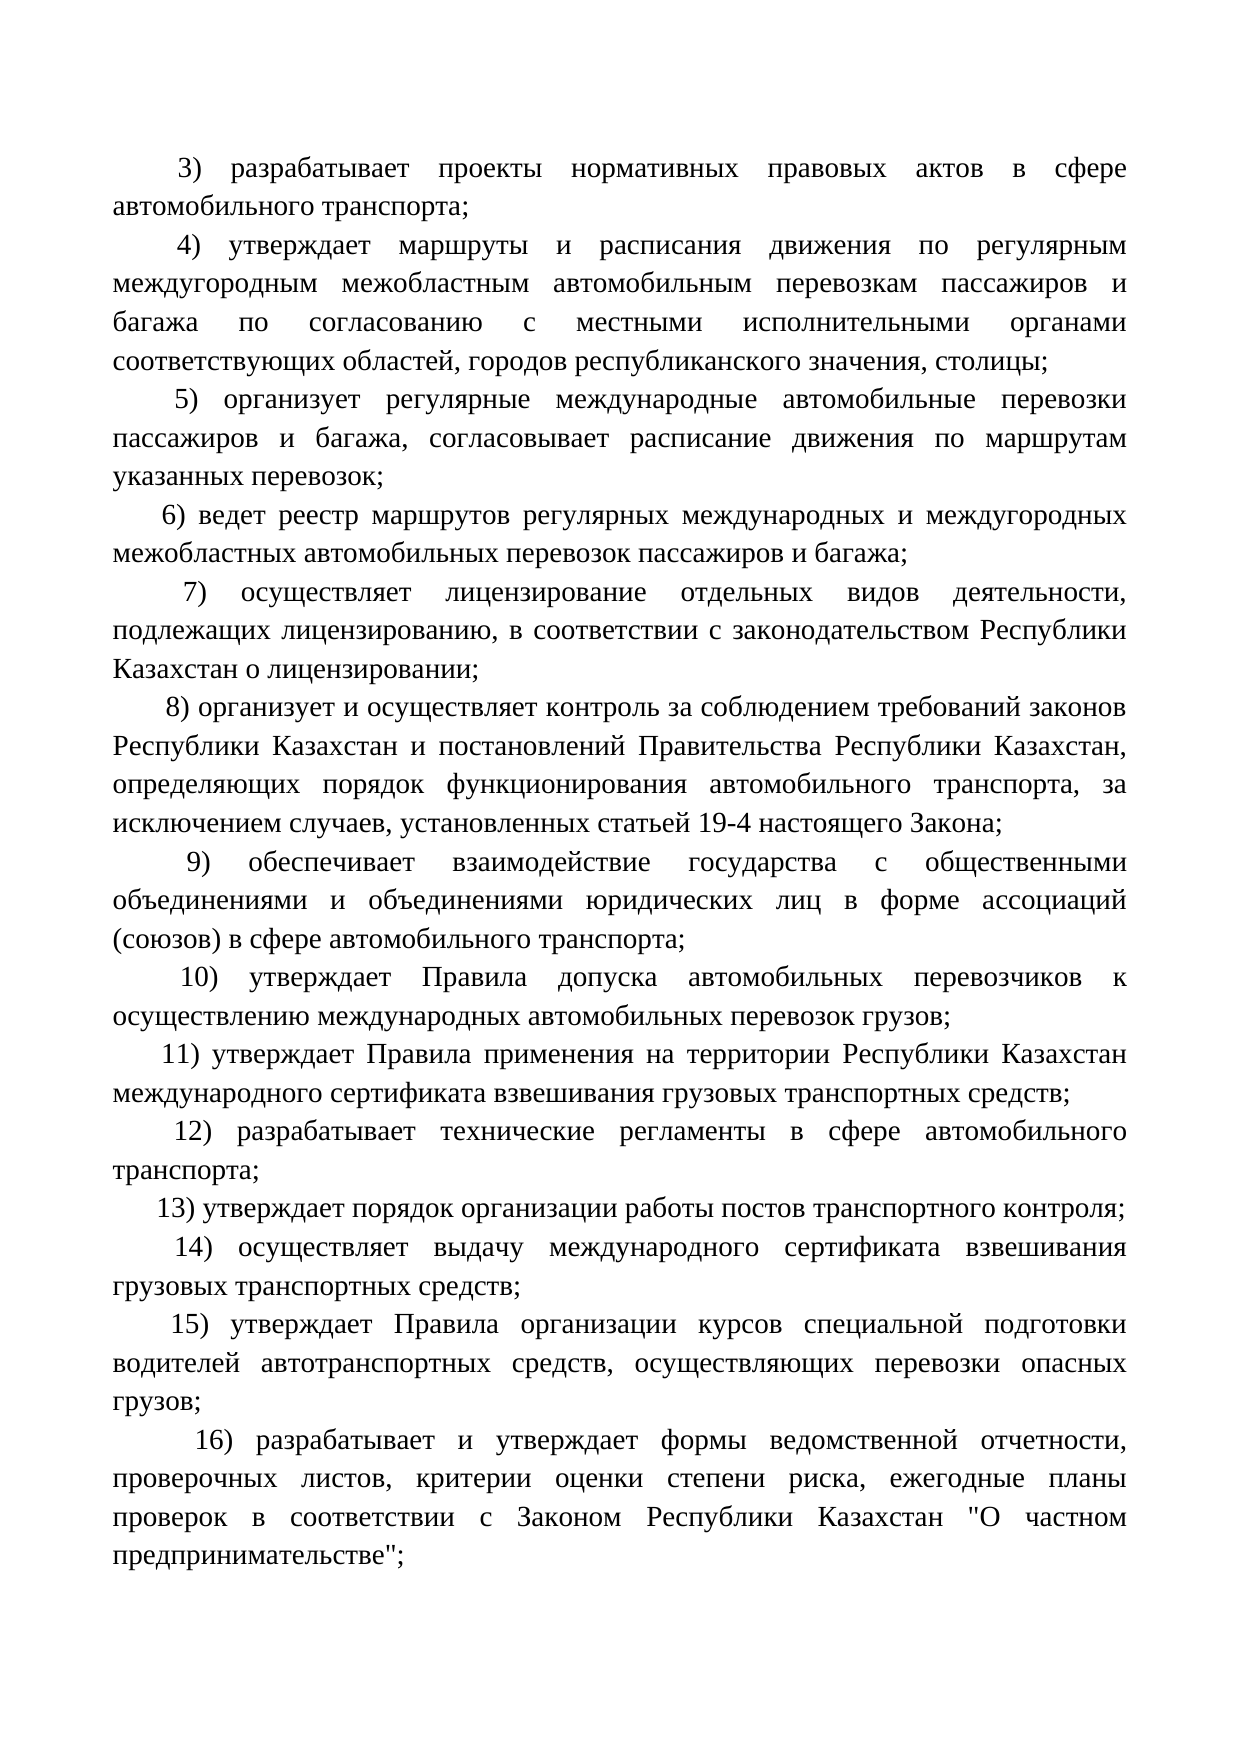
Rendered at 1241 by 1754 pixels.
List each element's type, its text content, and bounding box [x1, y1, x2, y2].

text 14) осуществляет выдачу международного сертификата взвешивания грузовых транспортных средств; [112, 1229, 1128, 1301]
text 6) ведет реестр маршрутов регулярных международных и междугородных межобластных автомобильных перевозок пассажиров и багажа; [112, 497, 1128, 569]
text 9) обеспечивает взаимодействие государства с общественными объединениями и объединениями юридических лиц в форме ассоциаций (союзов) в сфере автомобильного транспорта; [112, 844, 1128, 954]
text 10) утверждает Правила допуска автомобильных перевозчиков к осуществлению международных автомобильных перевозок грузов; [112, 959, 1128, 1031]
text 7) осуществляет лицензирование отдельных видов деятельности, подлежащих лицензированию, в соответствии с законодательством Республики Казахстан о лицензировании; [112, 574, 1128, 684]
text 15) утверждает Правила организации курсов специальной подготовки водителей автотранспортных средств, осуществляющих перевозки опасных грузов; [112, 1306, 1128, 1417]
text 16) разрабатывает и утверждает формы ведомственной отчетности, проверочных листов, критерии оценки степени риска, ежегодные планы проверок в соответствии с Законом Республики Казахстан "О частном предпринимательстве"; [112, 1422, 1128, 1571]
text 11) утверждает Правила применения на территории Республики Казахстан международного сертификата взвешивания грузовых транспортных средств; [112, 1036, 1128, 1108]
text 12) разрабатывает технические регламенты в сфере автомобильного транспорта; [112, 1113, 1128, 1186]
text 13) утверждает порядок организации работы постов транспортного контроля; [112, 1191, 1128, 1224]
text 8) организует и осуществляет контроль за соблюдением требований законов Республики Казахстан и постановлений Правительства Республики Казахстан, определяющих порядок функционирования автомобильного транспорта, за исключением случаев, установленных статьей 19-4 настоящего Закона; [112, 689, 1128, 839]
text 4) утверждает маршруты и расписания движения по регулярным междугородным межобластным автомобильным перевозкам пассажиров и багажа по согласованию с местными исполнительными органами соответствующих областей, городов республиканского значения, столицы; [112, 227, 1128, 376]
text 3) разрабатывает проекты нормативных правовых актов в сфере автомобильного транспорта; [112, 150, 1128, 222]
text 5) организует регулярные международные автомобильные перевозки пассажиров и багажа, согласовывает расписание движения по маршрутам указанных перевозок; [112, 381, 1128, 492]
